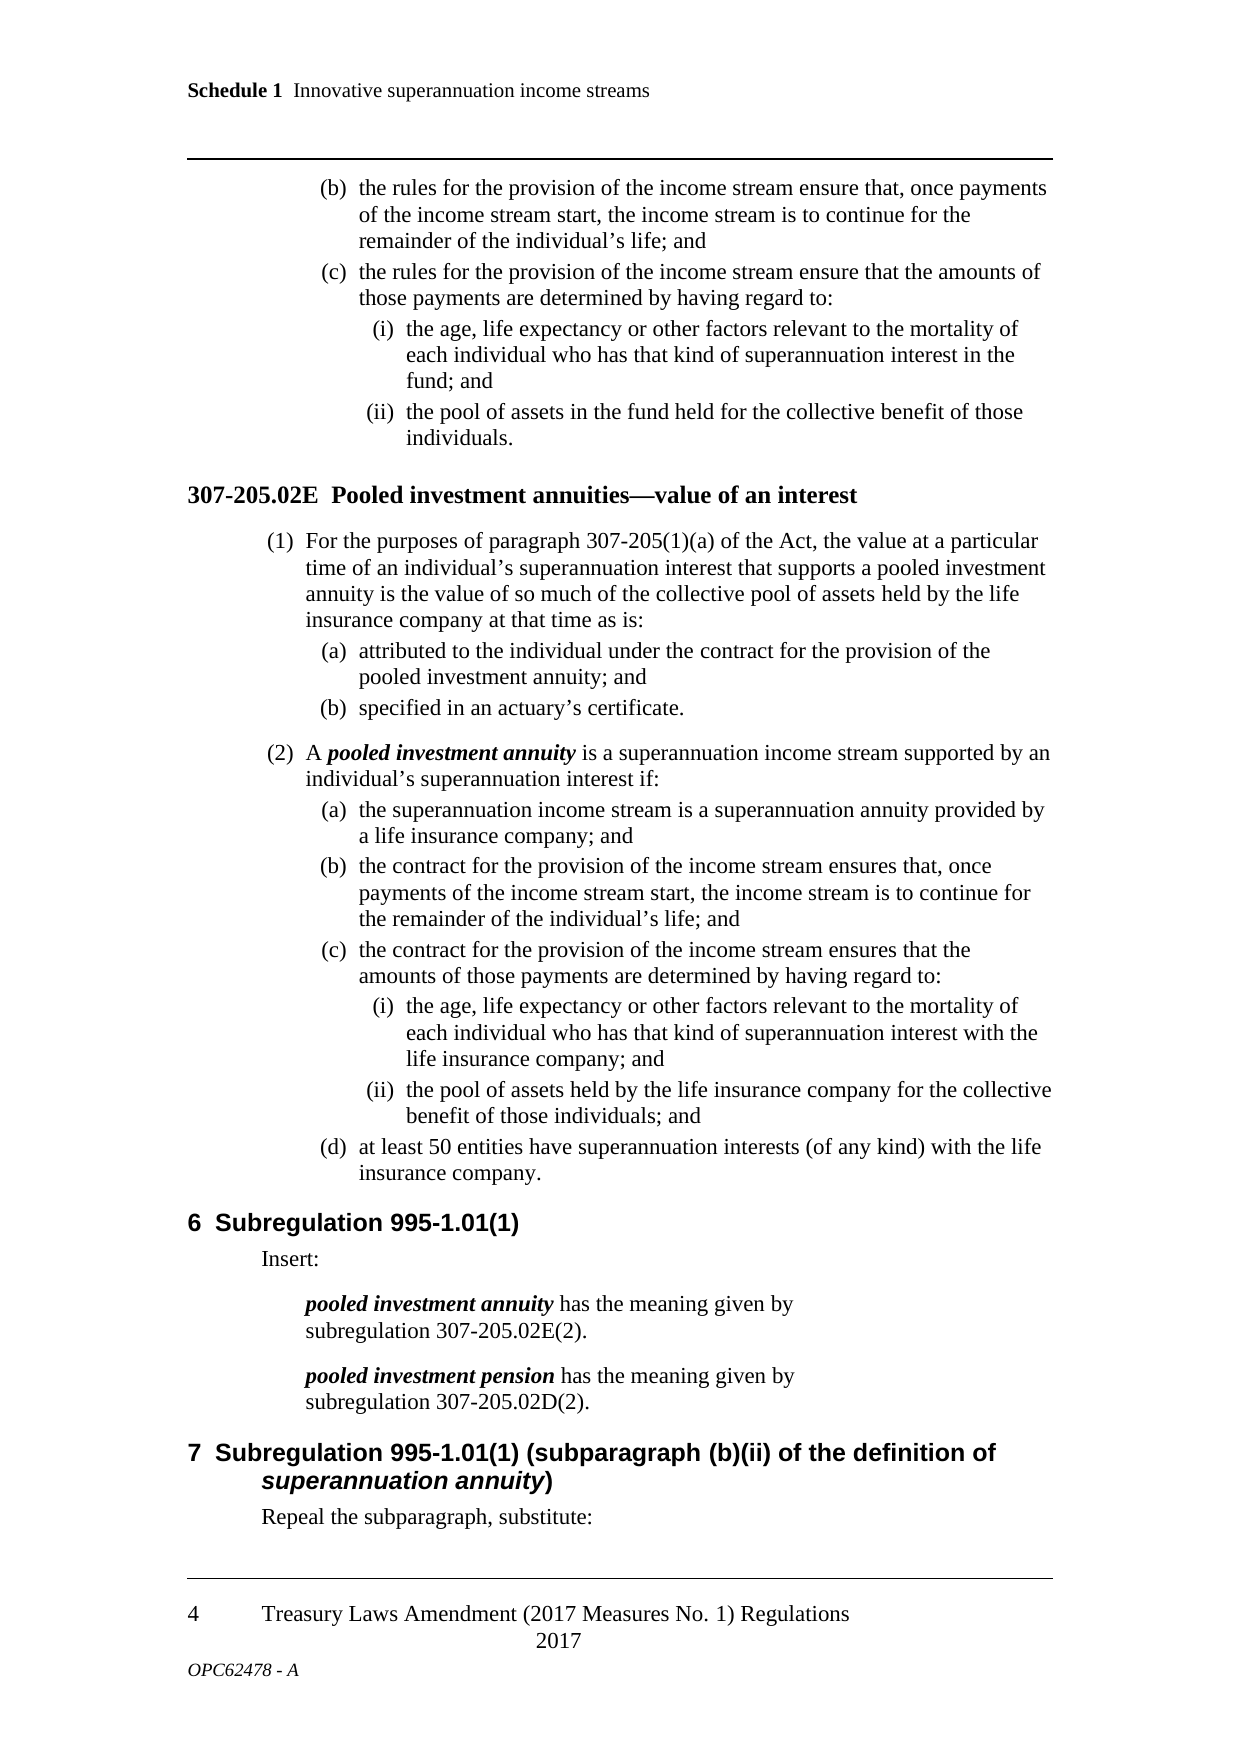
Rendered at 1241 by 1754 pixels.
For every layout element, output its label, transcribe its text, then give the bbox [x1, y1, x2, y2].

text 7 Subregulation 995-1.01(1) (subparagraph (b)(ii) of the definition of superannuation annuity) [187, 1438, 1053, 1495]
text 6 Subregulation 995-1.01(1) [187, 1208, 1053, 1237]
text Insert: [261, 1245, 1053, 1272]
text (b) the contract for the provision of the income stream ensures that, once payments of the income stream start, the income stream is to continue for the remainder of the individual’s life; and [187, 852, 1053, 932]
text (ii) the pool of assets in the fund held for the collective benefit of those individuals. [187, 398, 1053, 451]
text (i) the age, life expectancy or other factors relevant to the mortality of each individual who has that kind of superannuation interest with the life insurance company; and [187, 993, 1053, 1072]
text (i) the age, life expectancy or other factors relevant to the mortality of each individual who has that kind of superannuation interest in the fund; and [187, 314, 1053, 394]
text (a) the superannuation income stream is a superannuation annuity provided by a life insurance company; and [187, 796, 1053, 848]
text (2) A pooled investment annuity is a superannuation income stream supported by an individual’s superannuation interest if: [187, 739, 1053, 791]
text (b) specified in an actuary’s certificate. [187, 694, 1053, 720]
text 307-205.02E Pooled investment annuities—value of an interest [187, 480, 1053, 508]
text (a) attributed to the individual under the contract for the provision of the pooled investment annuity; and [187, 637, 1053, 689]
text (b) the rules for the provision of the income stream ensure that, once payments of the income stream start, the income stream is to continue for the remainder of the individual’s life; and [187, 174, 1053, 253]
text (ii) the pool of assets held by the life insurance company for the collective benefit of those individuals; and [187, 1076, 1053, 1128]
text pooled investment pension has the meaning given by subregulation 307-205.02D(2). [305, 1362, 1053, 1415]
text (c) the rules for the provision of the income stream ensure that the amounts of those payments are determined by having regard to: [187, 258, 1053, 310]
text (d) at least 50 entities have superannuation interests (of any kind) with the life insurance company. [187, 1133, 1053, 1185]
text pooled investment annuity has the meaning given by subregulation 307-205.02E(2). [305, 1291, 1053, 1343]
text Repeal the subparagraph, substitute: [261, 1503, 1053, 1530]
text (1) For the purposes of paragraph 307-205(1)(a) of the Act, the value at a particular time of an individual’s superannuation interest that supports a pooled investment annuity is the value of so much of the collective pool of assets held by the life insurance company at that time as is: [187, 527, 1053, 633]
text (c) the contract for the provision of the income stream ensures that the amounts of those payments are determined by having regard to: [187, 936, 1053, 988]
